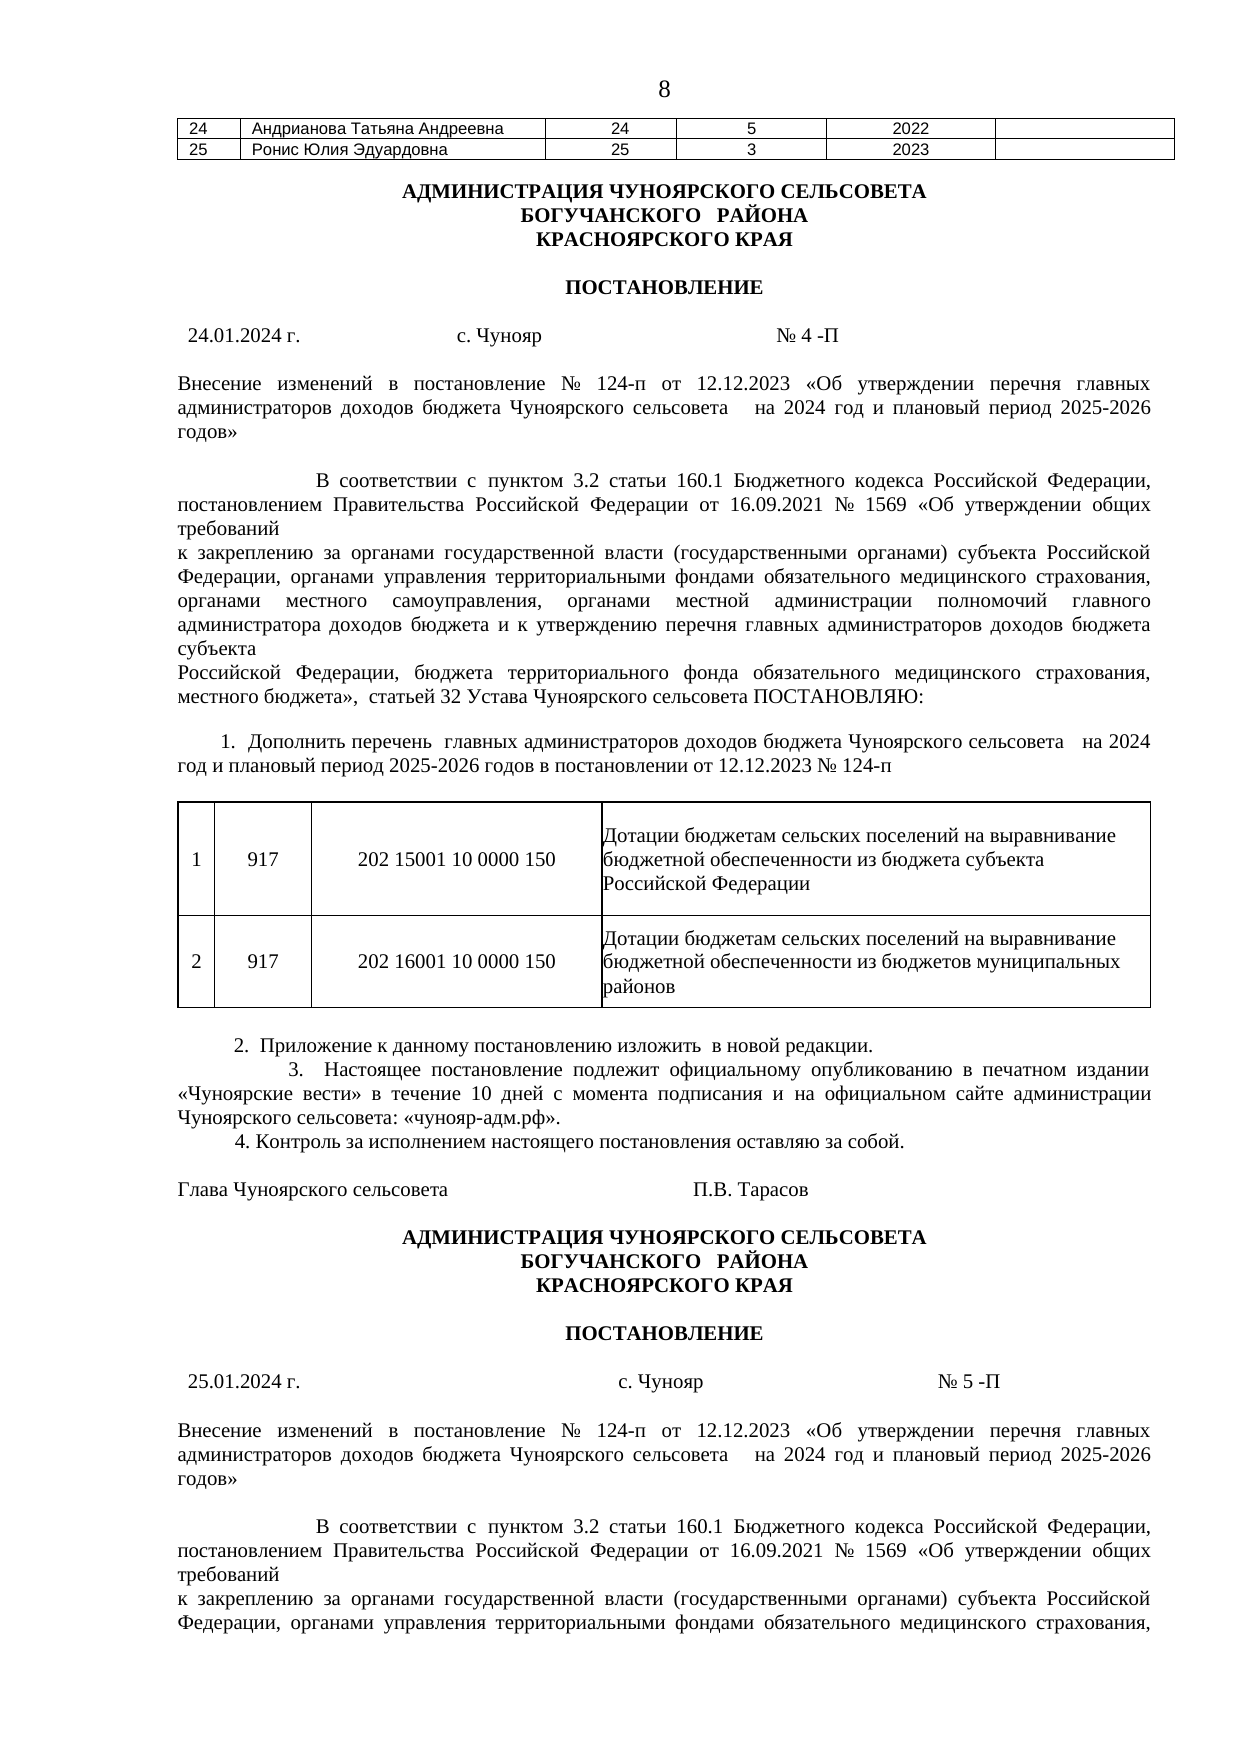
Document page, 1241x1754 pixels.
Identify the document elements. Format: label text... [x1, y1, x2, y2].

text 24.01.2024 г. с. Чунояр № 4 -П [177, 323, 1152, 347]
text АДМИНИСТРАЦИЯ ЧУНОЯРСКОГО СЕЛЬСОВЕТА [177, 1225, 1152, 1249]
table_cell [546, 119, 676, 138]
table_cell [546, 139, 676, 158]
table_cell 5 [677, 119, 826, 138]
table_cell Андрианова Татьяна Андреевна [241, 119, 545, 138]
text АДМИНИСТРАЦИЯ ЧУНОЯРСКОГО СЕЛЬСОВЕТА [177, 179, 1152, 203]
table_cell Дотации бюджетам сельских поселений на выравнивание бюджетной обеспеченности из бюджетов муниципальных районов [603, 916, 1150, 1007]
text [177, 1514, 1152, 1634]
text КРАСНОЯРСКОГО КРАЯ [177, 1273, 1152, 1297]
text 3. Настоящее постановление подлежит официальному опубликованию в печатном издании «Чуноярские вести» в течение 10 дней с момента подписания и на официальном сайте администрации Чуноярского сельсовета: «чунояр-адм.рф». [177, 1057, 1152, 1129]
table_cell 2022 [827, 119, 995, 138]
table_header 202 15001 10 0000 150 [312, 803, 601, 915]
text ПОСТАНОВЛЕНИЕ [177, 1321, 1152, 1345]
table_header 1 [179, 803, 214, 915]
table_header Дотации бюджетам сельских поселений на выравнивание бюджетной обеспеченности из бюджета субъекта Российской Федерации [603, 803, 1150, 915]
table_cell [996, 119, 1174, 138]
text ПОСТАНОВЛЕНИЕ [177, 275, 1152, 299]
table_cell 2023 [827, 139, 995, 158]
table_cell 917 [215, 916, 311, 1007]
table_cell 2 [179, 916, 214, 1007]
table_cell [996, 139, 1174, 158]
text Глава Чуноярского сельсовета П.В. Тарасов [177, 1177, 1152, 1201]
table_cell [178, 119, 240, 138]
text 1. Дополнить перечень главных администраторов доходов бюджета Чуноярского сельсовета на 2024 год и плановый период 2025-2026 годов в постановлении от 12.12.2023 № 124-п [177, 729, 1152, 777]
text 4. Контроль за исполнением настоящего постановления оставляю за собой. [177, 1129, 1152, 1153]
text Внесение изменений в постановление № 124-п от 12.12.2023 «Об утверждении перечня главных администраторов доходов бюджета Чуноярского сельсовета на 2024 год и плановый период 2025-2026 годов» [177, 1417, 1152, 1490]
text КРАСНОЯРСКОГО КРАЯ [177, 227, 1152, 251]
table_cell [178, 139, 240, 158]
text БОГУЧАНСКОГО РАЙОНА [177, 203, 1152, 227]
text БОГУЧАНСКОГО РАЙОНА [177, 1249, 1152, 1273]
table_header 917 [215, 803, 311, 915]
table_cell 3 [677, 139, 826, 158]
table_cell Ронис Юлия Эдуардовна [241, 139, 545, 158]
table_cell 202 16001 10 0000 150 [312, 916, 601, 1007]
text 2. Приложение к данному постановлению изложить в новой редакции. [233, 1032, 1152, 1057]
text Внесение изменений в постановление № 124-п от 12.12.2023 «Об утверждении перечня главных администраторов доходов бюджета Чуноярского сельсовета на 2024 год и плановый период 2025-2026 годов» [177, 371, 1152, 443]
text 25.01.2024 г. с. Чунояр № 5 -П [177, 1369, 1152, 1393]
